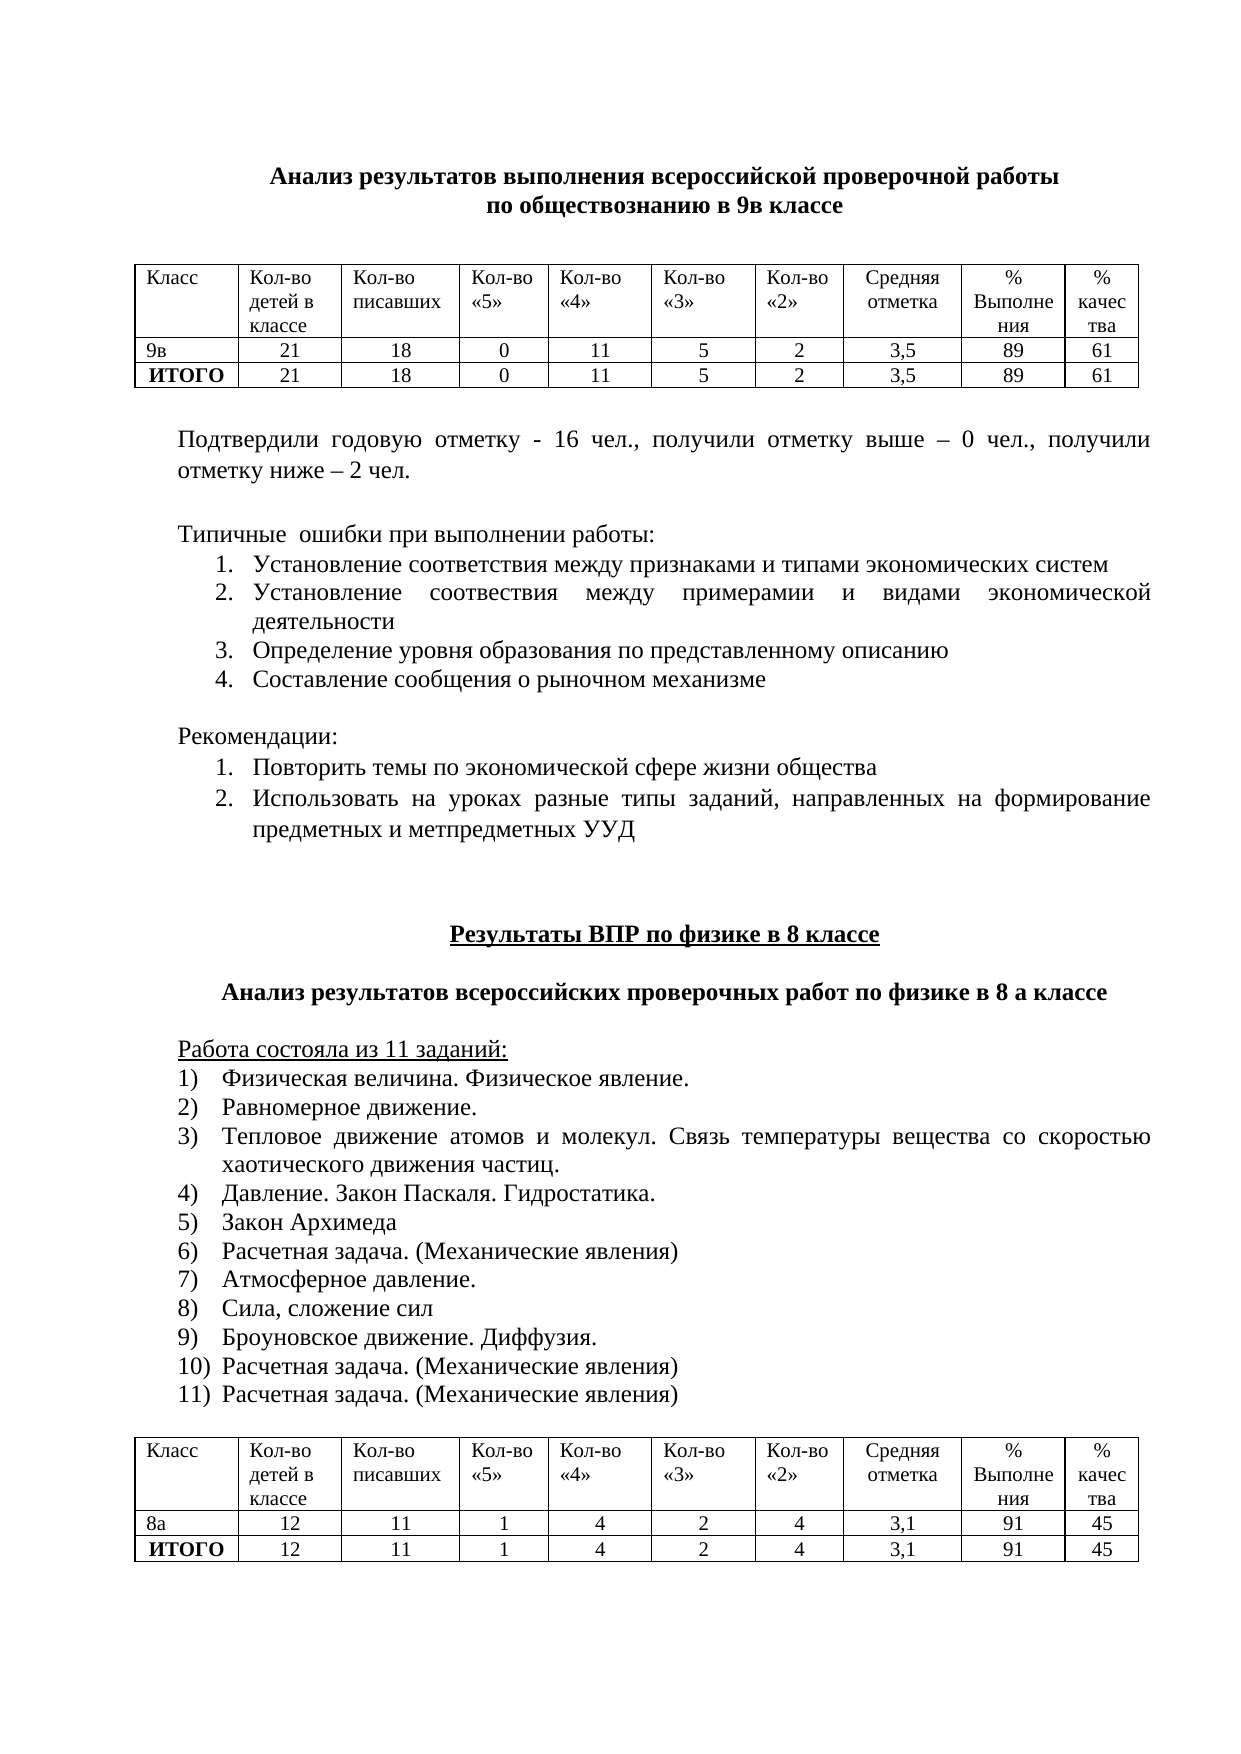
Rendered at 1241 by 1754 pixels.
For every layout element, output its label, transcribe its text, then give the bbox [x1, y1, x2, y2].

table_header Кол-во «5» [460, 1438, 548, 1510]
table_cell 0 [460, 338, 548, 362]
table_header Средняя отметка [844, 1438, 961, 1510]
list Расчетная задача. (Механические явления) [177, 1236, 1152, 1264]
table_cell 11 [549, 338, 651, 362]
list Равномерное движение. [177, 1092, 1152, 1121]
table_cell 91 [962, 1511, 1064, 1535]
list Физическая величина. Физическое явление. [177, 1063, 1152, 1092]
table_cell 5 [652, 338, 755, 362]
table_header Кол-во «2» [756, 1438, 843, 1510]
text Работа состояла из 11 заданий: [177, 1034, 1152, 1063]
table_cell 3,5 [844, 363, 961, 387]
table_header Кол-во «4» [549, 1438, 651, 1510]
table_cell 89 [962, 338, 1064, 362]
table_cell 4 [549, 1536, 651, 1561]
text Типичные ошибки при выполнении работы: [177, 519, 1152, 547]
text по обществознанию в 9в классе [177, 190, 1152, 218]
list Определение уровня образования по представленному описанию [215, 635, 1152, 664]
table_cell 61 [1066, 363, 1138, 387]
table_cell 2 [756, 338, 843, 362]
table_cell 11 [342, 1511, 459, 1535]
table_cell 4 [756, 1536, 843, 1561]
table_cell 0 [460, 363, 548, 387]
text Подтвердили годовую отметку - 16 чел., получили отметку выше – 0 чел., получили отметку ниже – 2 чел. [177, 424, 1152, 484]
table_cell 45 [1066, 1536, 1138, 1561]
table_cell 3,1 [844, 1536, 961, 1561]
table_header Кол-во детей в классе [239, 265, 341, 337]
table_header Класс [136, 265, 238, 337]
table_header Кол-во «3» [652, 265, 755, 337]
table_cell 8а [136, 1511, 238, 1535]
list Использовать на уроках разные типы заданий, направленных на формирование предметных и метпредметных УУД [215, 783, 1152, 843]
table_cell 4 [549, 1511, 651, 1535]
table_cell 4 [756, 1511, 843, 1535]
table_cell 45 [1066, 1511, 1138, 1535]
table_cell 3,1 [844, 1511, 961, 1535]
table_header % качества [1066, 265, 1138, 337]
table_cell 2 [756, 363, 843, 387]
table_header Средняя отметка [844, 265, 961, 337]
table_header % качества [1066, 1438, 1138, 1510]
table_cell 5 [652, 363, 755, 387]
list Повторить темы по экономической сфере жизни общества [215, 752, 1152, 781]
list Установление соотвествия между примерамии и видами экономической деятельности [215, 577, 1152, 635]
table_cell ИТОГО [136, 363, 238, 387]
list Расчетная задача. (Механические явления) [177, 1351, 1152, 1379]
table_cell 89 [962, 363, 1064, 387]
list Расчетная задача. (Механические явления) [177, 1379, 1152, 1408]
list Атмосферное давление. [177, 1264, 1152, 1293]
list Закон Архимеда [177, 1207, 1152, 1236]
list Тепловое движение атомов и молекул. Связь температуры вещества со скоростью хаотического движения частиц. [177, 1121, 1152, 1178]
table_header % Выполнения [962, 265, 1064, 337]
list Установление соответствия между признаками и типами экономических систем [215, 549, 1152, 577]
table_cell 2 [652, 1536, 755, 1561]
list Составление сообщения о рыночном механизме [215, 664, 1152, 692]
table_cell 21 [239, 363, 341, 387]
table_cell 91 [962, 1536, 1064, 1561]
list Сила, сложение сил [177, 1293, 1152, 1322]
table_cell 11 [549, 363, 651, 387]
text Анализ результатов выполнения всероссийской проверочной работы [177, 161, 1152, 190]
table_cell 1 [460, 1511, 548, 1535]
text Результаты ВПР по физике в 8 классе [177, 919, 1152, 948]
table_header Кол-во «3» [652, 1438, 755, 1510]
table_header Кол-во «2» [756, 265, 843, 337]
text Анализ результатов всероссийских проверочных работ по физике в 8 а классе [177, 977, 1152, 1006]
table_cell 1 [460, 1536, 548, 1561]
table_cell 9в [136, 338, 238, 362]
table_header Кол-во писавших [342, 265, 459, 337]
table_header Кол-во «5» [460, 265, 548, 337]
table_cell 12 [239, 1536, 341, 1561]
table_cell 3,5 [844, 338, 961, 362]
list Рекомендации: [177, 721, 1152, 750]
table_header % Выполнения [962, 1438, 1064, 1510]
table_cell 2 [652, 1511, 755, 1535]
table_cell 18 [342, 363, 459, 387]
table_cell 18 [342, 338, 459, 362]
table_header Кол-во детей в классе [239, 1438, 341, 1510]
list Броуновское движение. Диффузия. [177, 1322, 1152, 1351]
table_cell 21 [239, 338, 341, 362]
list Давление. Закон Паскаля. Гидростатика. [177, 1178, 1152, 1207]
table_header Кол-во писавших [342, 1438, 459, 1510]
table_cell 61 [1066, 338, 1138, 362]
table_cell 11 [342, 1536, 459, 1561]
table_header Кол-во «4» [549, 265, 651, 337]
table_cell 12 [239, 1511, 341, 1535]
table_cell ИТОГО [136, 1536, 238, 1561]
table_header Класс [136, 1438, 238, 1510]
